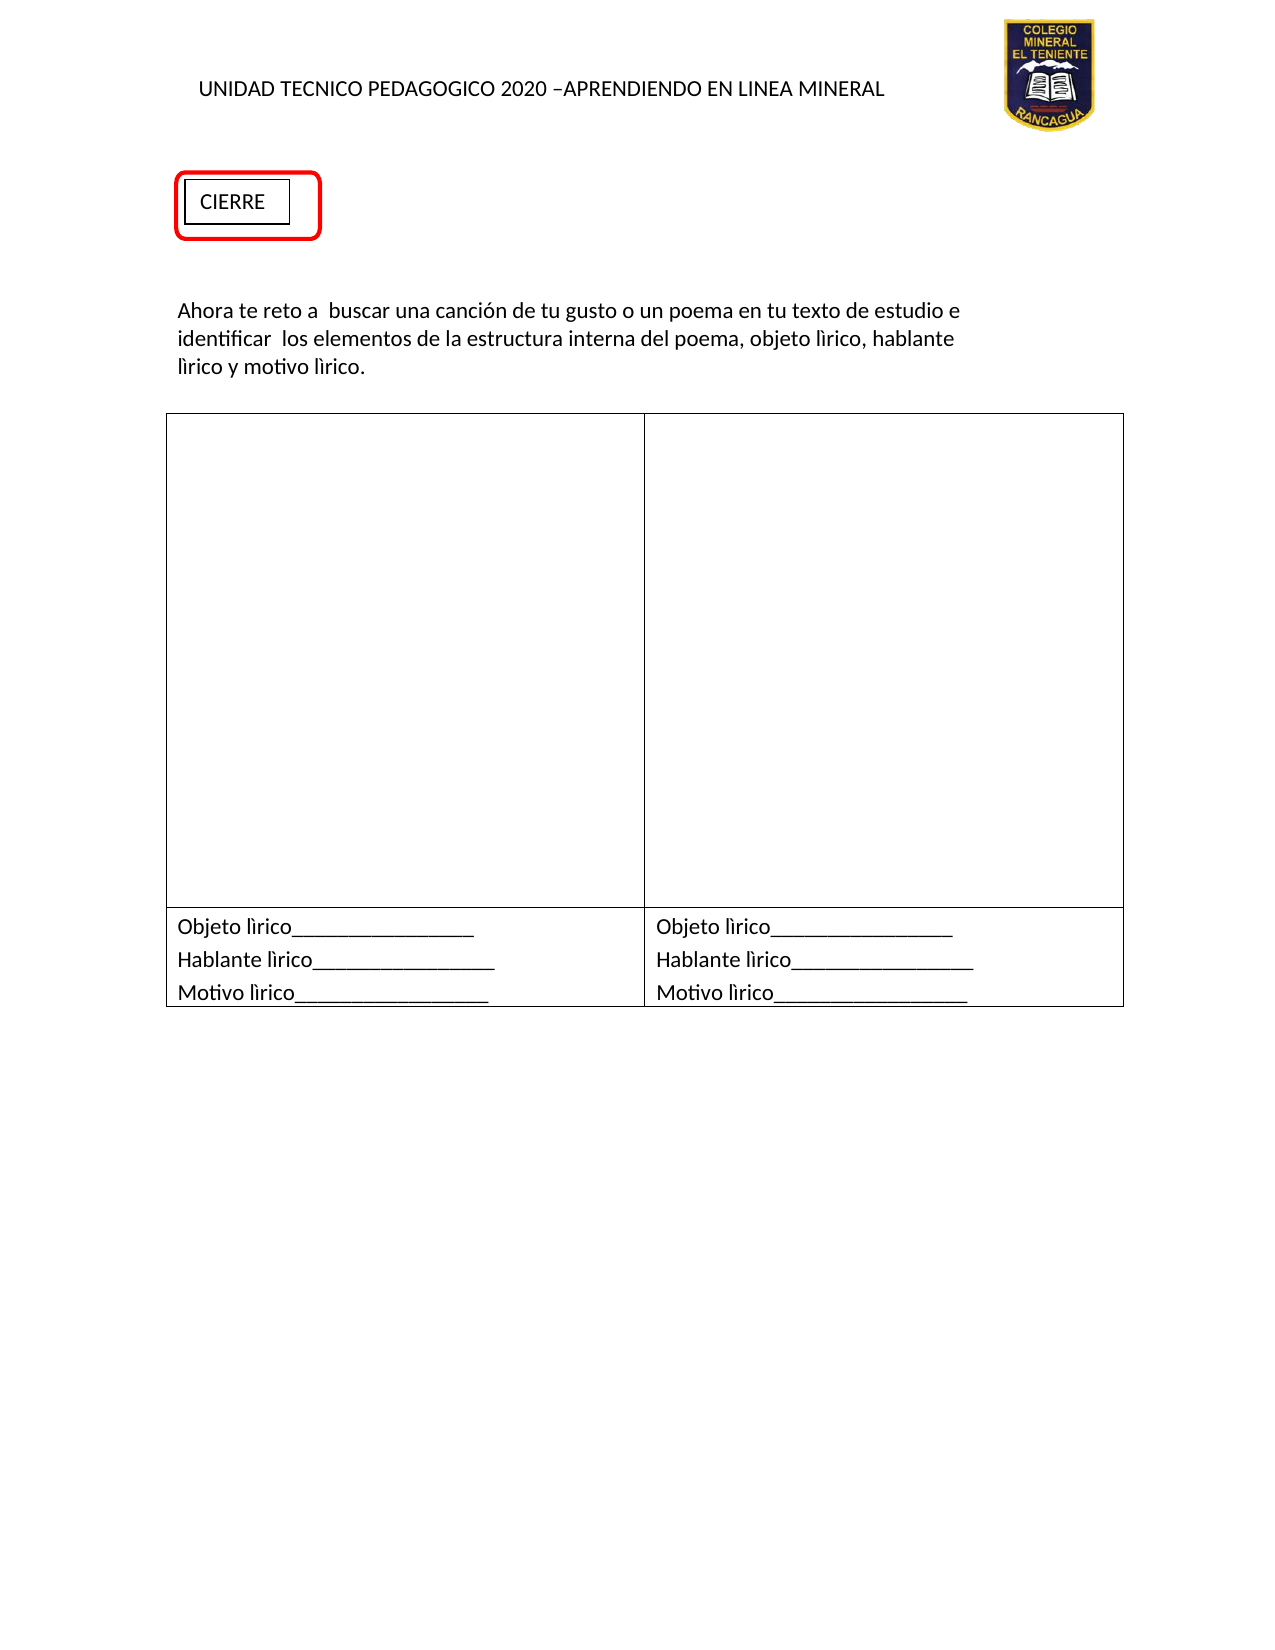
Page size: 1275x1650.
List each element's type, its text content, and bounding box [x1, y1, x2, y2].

table_cell Objeto lìrico________________ Hablante lìrico________________ Motivo lìrico_________________ [645, 908, 1123, 1006]
table_cell Objeto lìrico________________ Hablante lìrico________________ Motivo lìrico_________________ [167, 908, 644, 1006]
text Ahora te reto a buscar una canción de tu gusto o un poema en tu texto de estudio e identificar los elementos de la estructura interna del poema, objeto lìrico, hablante lìrico y motivo lìrico. [177, 296, 977, 381]
table_header [167, 414, 644, 907]
picture [1003, 19, 1095, 132]
table_header [645, 414, 1123, 907]
